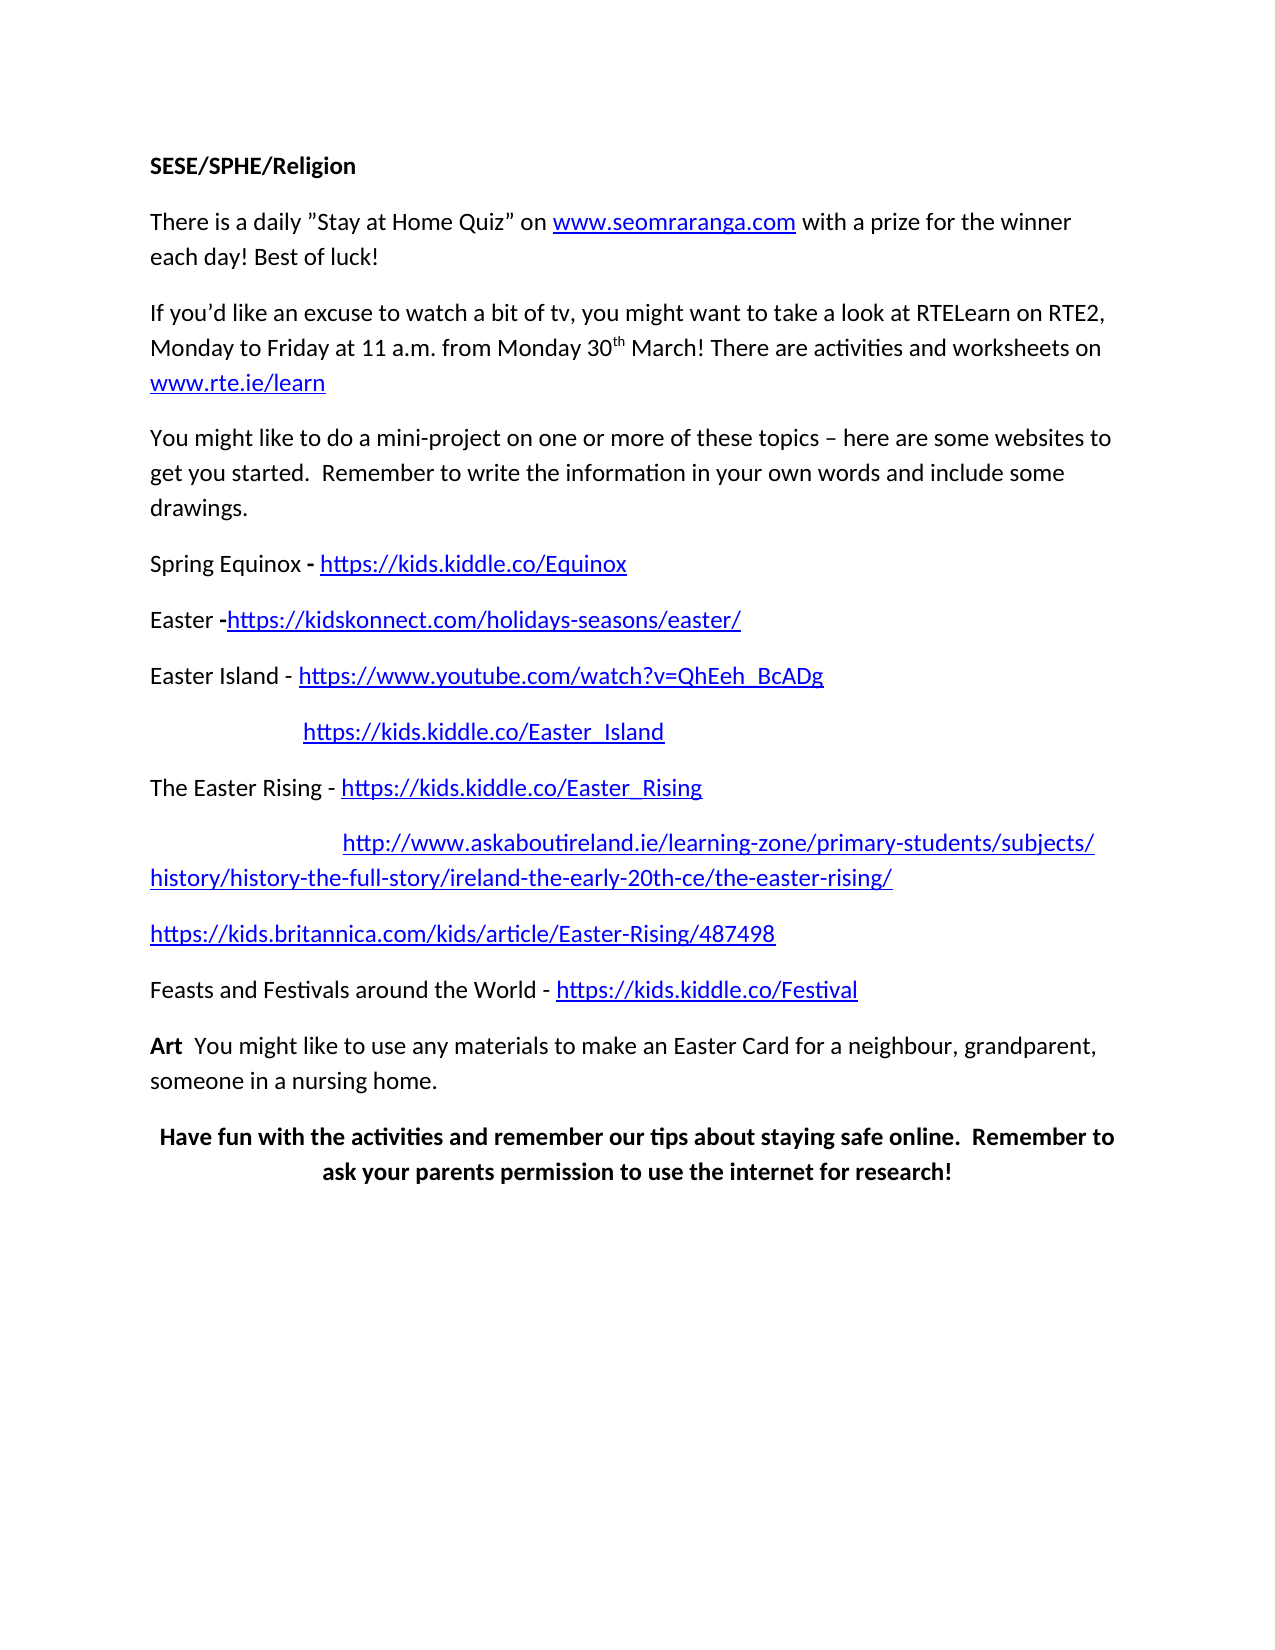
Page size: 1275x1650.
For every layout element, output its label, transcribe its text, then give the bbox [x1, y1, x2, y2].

text If you’d like an excuse to watch a bit of tv, you might want to take a look at RTELearn on RTE2, Monday to Friday at 11 a.m. from Monday 30th March! There are activities and worksheets on www.rte.ie/learn [150, 297, 1125, 397]
text You might like to do a mini-project on one or more of these topics – here are some websites to get you started. Remember to write the information in your own words and include some drawings. [150, 422, 1125, 523]
text Easter -https://kidskonnect.com/holidays-seasons/easter/ [150, 604, 1125, 635]
text SESE/SPHE/Religion [150, 150, 1125, 181]
text Have fun with the activities and remember our tips about staying safe online. Remember to ask your parents permission to use the internet for research! [150, 1121, 1125, 1186]
text Easter Island - https://www.youtube.com/watch?v=QhEeh_BcADg [150, 660, 1125, 691]
text Feasts and Festivals around the World - https://kids.kiddle.co/Festival [150, 974, 1125, 1005]
text Spring Equinox - https://kids.kiddle.co/Equinox [150, 548, 1125, 579]
text The Easter Rising - https://kids.kiddle.co/Easter_Rising [150, 772, 1125, 802]
text There is a daily ”Stay at Home Quiz” on www.seomraranga.com with a prize for the winner each day! Best of luck! [150, 206, 1125, 271]
text http://www.askaboutireland.ie/learning-zone/primary-students/subjects/history/history-the-full-story/ireland-the-early-20th-ce/the-easter-rising/ [150, 827, 1125, 893]
text https://kids.kiddle.co/Easter_Island [150, 716, 1125, 746]
text https://kids.britannica.com/kids/article/Easter-Rising/487498 [150, 918, 1125, 949]
text Art You might like to use any materials to make an Easter Card for a neighbour, grandparent, someone in a nursing home. [150, 1030, 1125, 1096]
